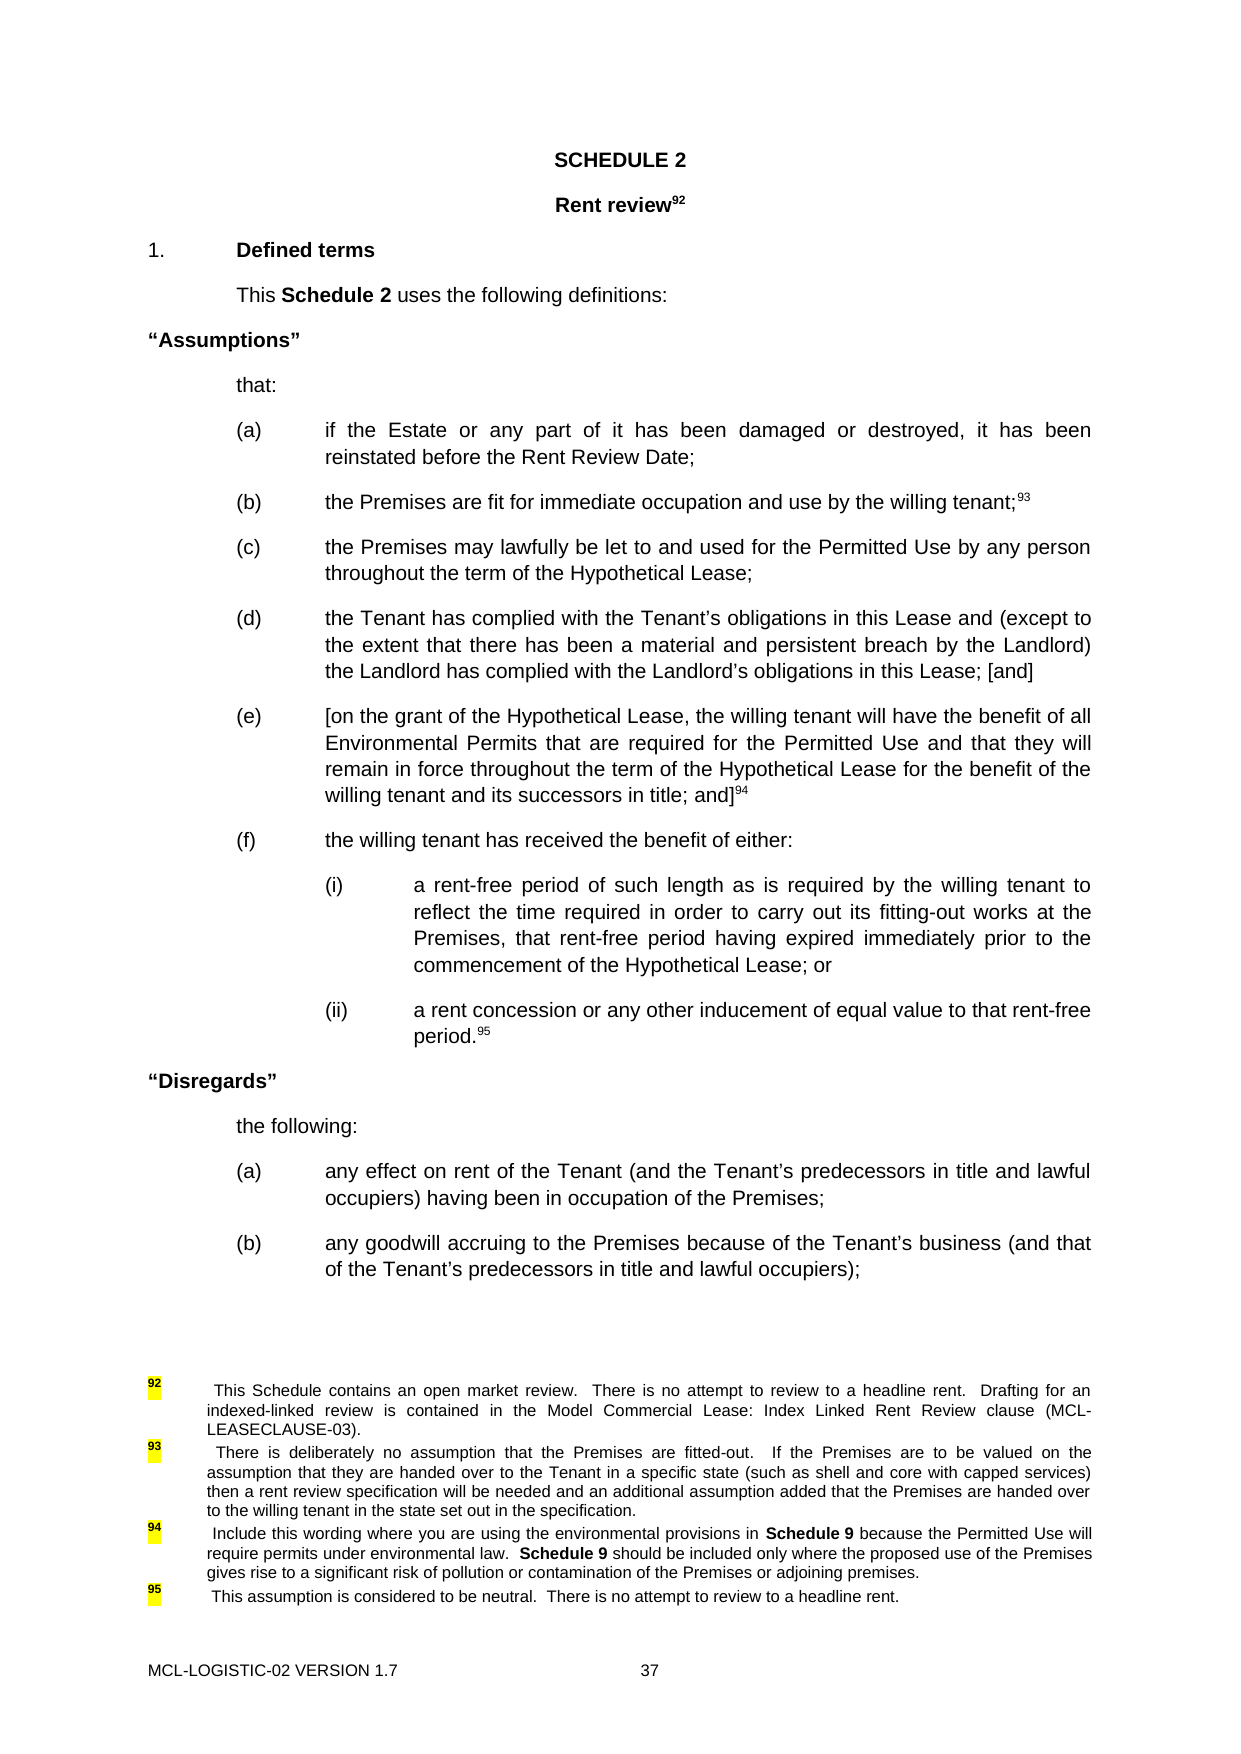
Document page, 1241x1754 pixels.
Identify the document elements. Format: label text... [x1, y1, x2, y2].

text the following: [236, 1114, 1093, 1138]
text the Premises may lawfully be let to and used for the Permitted Use by any person throughout the term of the Hypothetical Lease; [236, 535, 1093, 585]
list if the Estate or any part of it has been damaged or destroyed, it has been reinstated before the Rent Review Date; [236, 418, 1093, 468]
text the Tenant has complied with the Tenant’s obligations in this Lease and (except to the extent that there has been a material and persistent breach by the Landlord) the Landlord has complied with the Landlord’s obligations in this Lease; [and] [236, 606, 1093, 683]
text the Premises are fit for immediate occupation and use by the willing tenant; [236, 490, 1093, 514]
list any effect on rent of the Tenant (and the Tenant’s predecessors in title and lawful occupiers) having been in occupation of the Premises; [236, 1159, 1093, 1209]
text “Disregards” [148, 1069, 1093, 1093]
text a rent concession or any other inducement of equal value to that rent-free period. [325, 997, 1093, 1048]
text that: [236, 373, 1093, 397]
text any goodwill accruing to the Premises because of the Tenant’s business (and that of the Tenant’s predecessors in title and lawful occupiers); [236, 1231, 1093, 1281]
text the willing tenant has received the benefit of either: [236, 828, 1093, 852]
subtitle Rent review [148, 193, 1093, 217]
text [on the grant of the Hypothetical Lease, the willing tenant will have the benefit of all Environmental Permits that are required for the Permitted Use and that they will remain in force throughout the term of the Hypothetical Lease for the benefit of the willing tenant and its successors in title; and] [236, 704, 1093, 807]
text Defined terms [148, 238, 1093, 262]
text “Assumptions” [148, 328, 1093, 352]
text a rent-free period of such length as is required by the willing tenant to reflect the time required in order to carry out its fitting-out works at the Premises, that rent-free period having expired immediately prior to the commencement of the Hypothetical Lease; or [325, 873, 1093, 976]
text This Schedule 2 uses the following definitions: [236, 283, 1093, 307]
